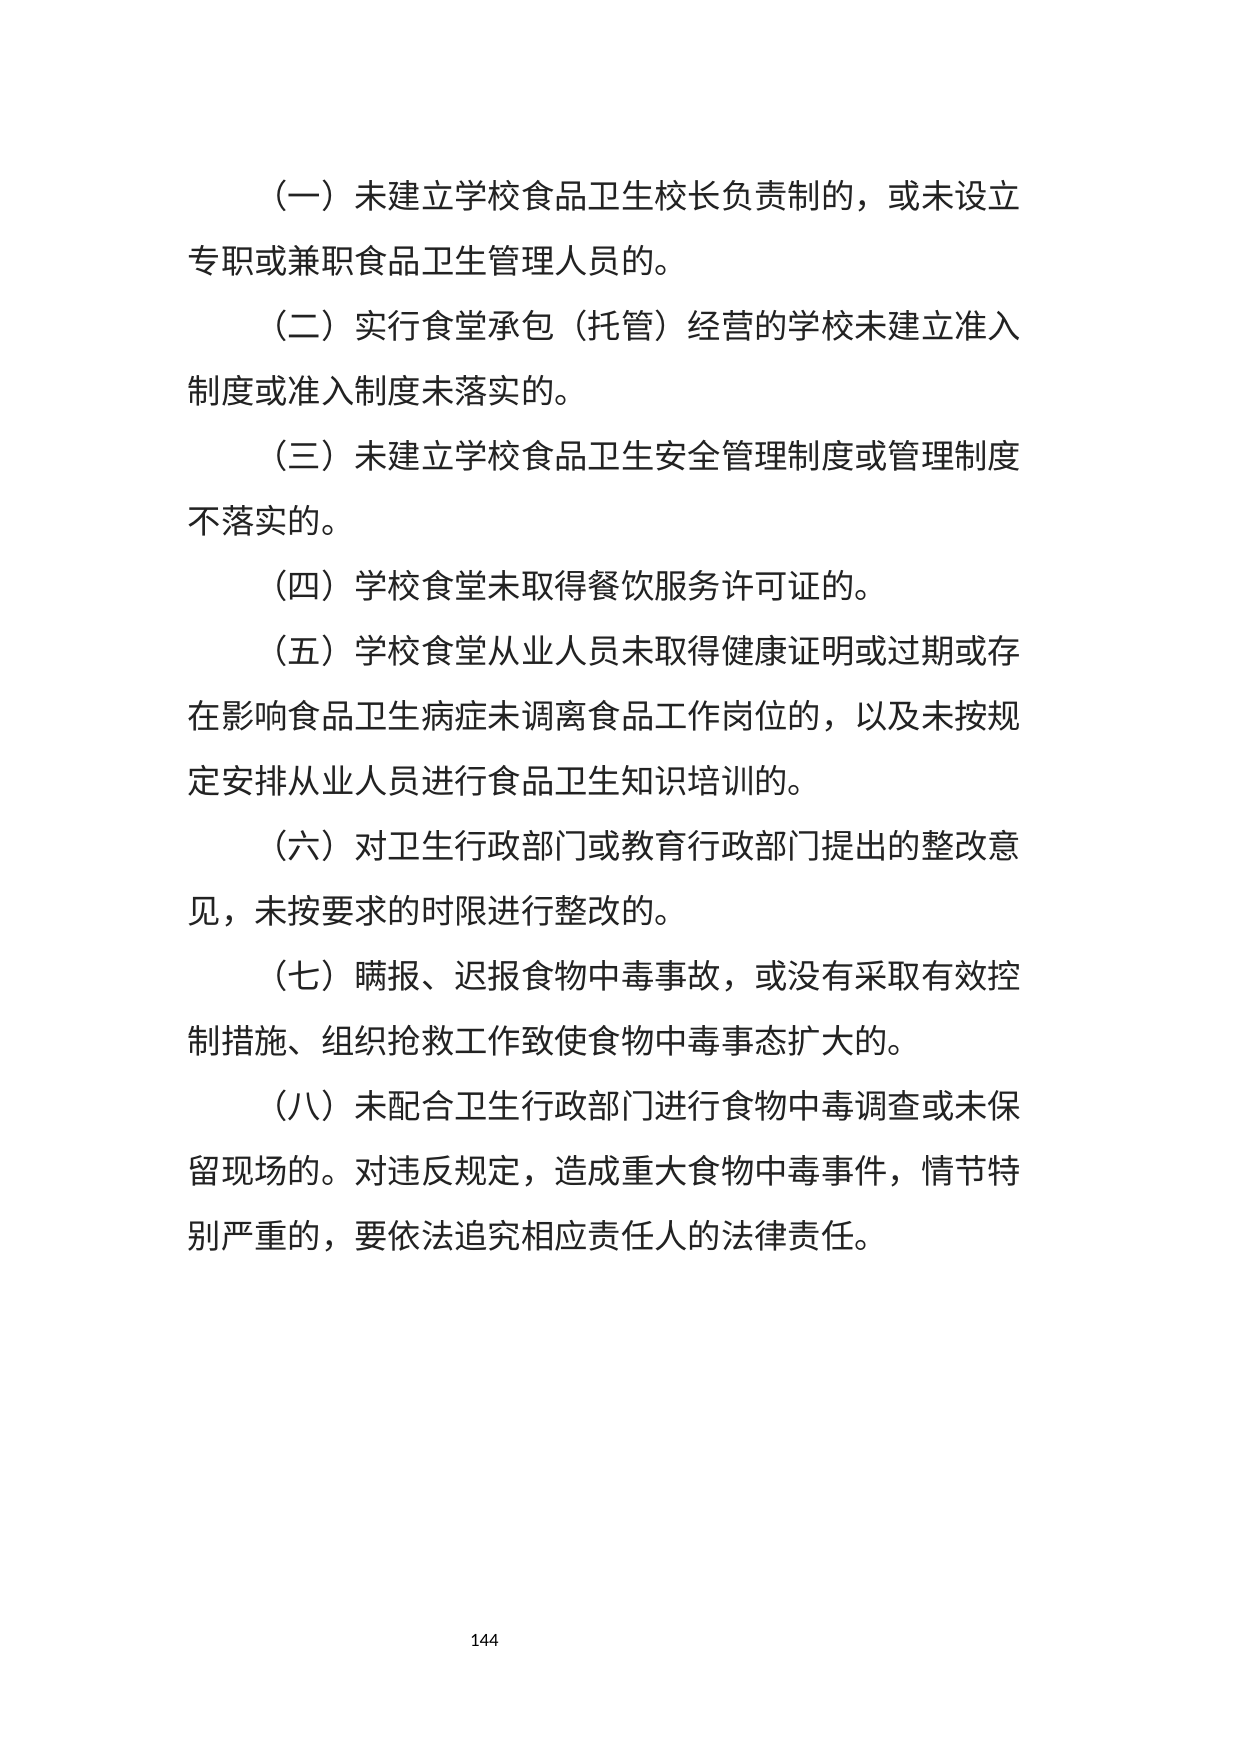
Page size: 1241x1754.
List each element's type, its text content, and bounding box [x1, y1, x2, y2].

text （六）对卫生行政部门或教育行政部门提出的整改意见，未按要求的时限进行整改的。 [187, 812, 1053, 942]
text （一）未建立学校食品卫生校长负责制的，或未设立专职或兼职食品卫生管理人员的。 [187, 162, 1053, 292]
text （八）未配合卫生行政部门进行食物中毒调查或未保留现场的。对违反规定，造成重大食物中毒事件，情节特别严重的，要依法追究相应责任人的法律责任。 [187, 1072, 1053, 1267]
text （七）瞒报、迟报食物中毒事故，或没有采取有效控制措施、组织抢救工作致使食物中毒事态扩大的。 [187, 942, 1053, 1072]
text （二）实行食堂承包（托管）经营的学校未建立准入制度或准入制度未落实的。 [187, 292, 1053, 422]
text （四）学校食堂未取得餐饮服务许可证的。 [187, 552, 1053, 617]
text （五）学校食堂从业人员未取得健康证明或过期或存在影响食品卫生病症未调离食品工作岗位的，以及未按规定安排从业人员进行食品卫生知识培训的。 [187, 617, 1053, 812]
text （三）未建立学校食品卫生安全管理制度或管理制度不落实的。 [187, 422, 1053, 552]
